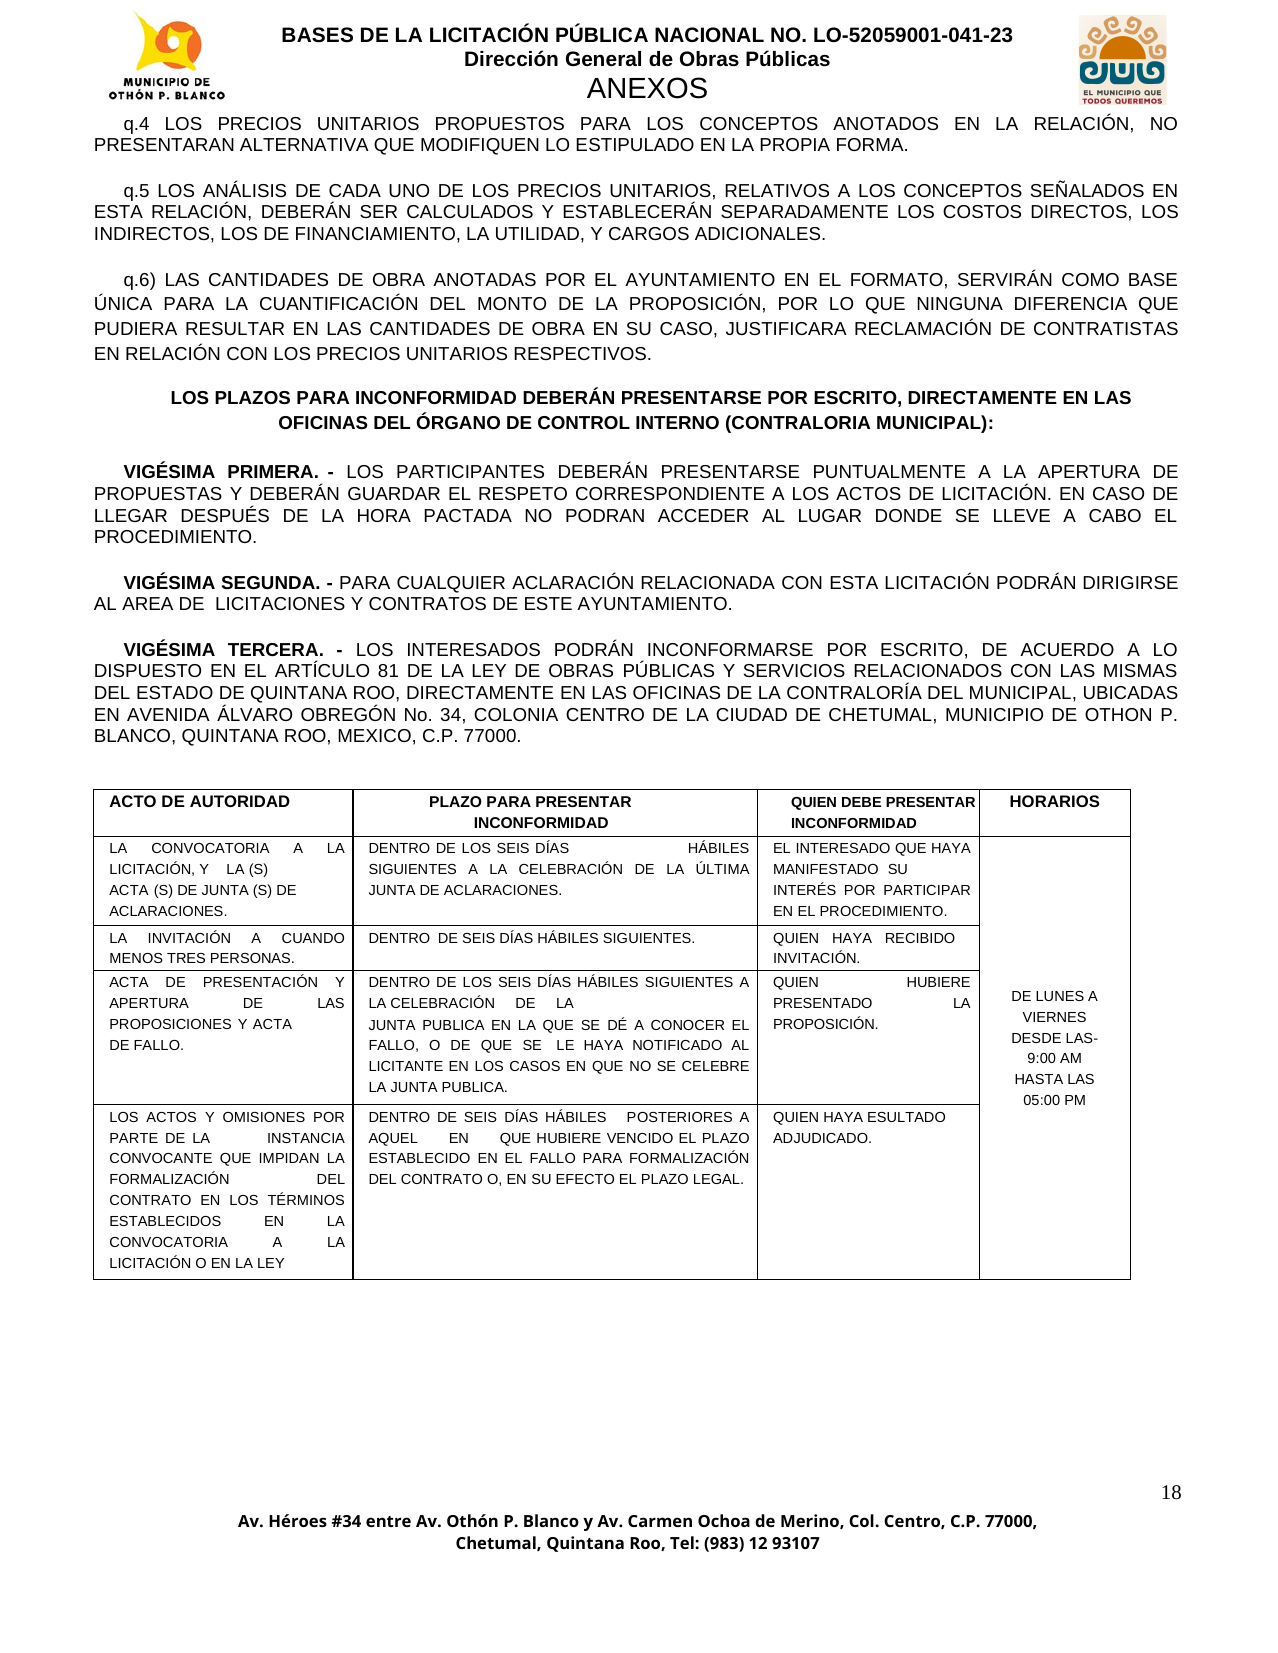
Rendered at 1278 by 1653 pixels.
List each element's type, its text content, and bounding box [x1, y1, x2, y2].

text VIGÉSIMA SEGUNDA. - PARA CUALQUIER ACLARACIÓN RELACIONADA CON ESTA LICITACIÓN PODRÁN DIRIGIRSE AL AREA DE LICITACIONES Y CONTRATOS DE ESTE AYUNTAMIENTO. [94, 572, 1178, 615]
table_cell ACTA DE PRESENTACIÓN Y APERTURA DE LAS PROPOSICIONES Y ACTA DE FALLO. [94, 971, 352, 1104]
table_cell DENTRO DE SEIS DÍAS HÁBILES SIGUIENTES. [354, 926, 757, 970]
table_cell QUIEN HAYA RECIBIDO INVITACIÓN. [758, 926, 979, 970]
table_cell QUIEN HUBIERE PRESENTADO LA PROPOSICIÓN. [758, 971, 979, 1104]
table_cell DE LUNES A VIERNES DESDE LAS-9:00 AM HASTA LAS 05:00 PM [980, 837, 1130, 1278]
table_cell LA CONVOCATORIA A LA LICITACIÓN, Y LA (S) ACTA (S) DE JUNTA (S) DE ACLARACIONES. [94, 837, 352, 925]
text VIGÉSIMA PRIMERA. - LOS PARTICIPANTES DEBERÁN PRESENTARSE PUNTUALMENTE A LA APERTURA DE PROPUESTAS Y DEBERÁN GUARDAR EL RESPETO CORRESPONDIENTE A LOS ACTOS DE LICITACIÓN. EN CASO DE LLEGAR DESPUÉS DE LA HORA PACTADA NO PODRAN ACCEDER AL LUGAR DONDE SE LLEVE A CABO EL PROCEDIMIENTO. [94, 461, 1178, 547]
table_cell LA INVITACIÓN A CUANDO MENOS TRES PERSONAS. [94, 926, 352, 970]
text VIGÉSIMA TERCERA. - LOS INTERESADOS PODRÁN INCONFORMARSE POR ESCRITO, DE ACUERDO A LO DISPUESTO EN EL ARTÍCULO 81 DE LA LEY DE OBRAS PÚBLICAS Y SERVICIOS RELACIONADOS CON LAS MISMAS DEL ESTADO DE QUINTANA ROO, DIRECTAMENTE EN LAS OFICINAS DE LA CONTRALORÍA DEL MUNICIPAL, UBICADAS EN AVENIDA ÁLVARO OBREGÓN No. 34, COLONIA CENTRO DE LA CIUDAD DE CHETUMAL, MUNICIPIO DE OTHON P. BLANCO, QUINTANA ROO, MEXICO, C.P. 77000. [94, 639, 1178, 747]
text LOS PLAZOS PARA INCONFORMIDAD DEBERÁN PRESENTARSE POR ESCRITO, DIRECTAMENTE EN LAS OFICINAS DEL ÓRGANO DE CONTROL INTERNO (CONTRALORIA MUNICIPAL): [94, 387, 1178, 433]
table_header HORARIOS [980, 790, 1130, 836]
table_cell EL INTERESADO QUE HAYA MANIFESTADO SU INTERÉS POR PARTICIPAR EN EL PROCEDIMIENTO. [758, 837, 979, 925]
table_header QUIEN DEBE PRESENTAR INCONFORMIDAD [758, 790, 979, 836]
table_cell DENTRO DE SEIS DÍAS HÁBILES POSTERIORES A AQUEL EN QUE HUBIERE VENCIDO EL PLAZO ESTABLECIDO EN EL FALLO PARA FORMALIZACIÓN DEL CONTRATO O, EN SU EFECTO EL PLAZO LEGAL. [354, 1105, 757, 1278]
table_cell QUIEN HAYA ESULTADO ADJUDICADO. [758, 1105, 979, 1278]
text q.4 LOS PRECIOS UNITARIOS PROPUESTOS PARA LOS CONCEPTOS ANOTADOS EN LA RELACIÓN, NO PRESENTARAN ALTERNATIVA QUE MODIFIQUEN LO ESTIPULADO EN LA PROPIA FORMA. [94, 112, 1178, 156]
table_cell DENTRO DE LOS SEIS DÍAS HÁBILES SIGUIENTES A LA CELEBRACIÓN DE LA ÚLTIMA JUNTA DE ACLARACIONES. [354, 837, 757, 925]
text q.5 LOS ANÁLISIS DE CADA UNO DE LOS PRECIOS UNITARIOS, RELATIVOS A LOS CONCEPTOS SEÑALADOS EN ESTA RELACIÓN, DEBERÁN SER CALCULADOS Y ESTABLECERÁN SEPARADAMENTE LOS COSTOS DIRECTOS, LOS INDIRECTOS, LOS DE FINANCIAMIENTO, LA UTILIDAD, Y CARGOS ADICIONALES. [94, 180, 1178, 244]
picture [104, 0, 237, 112]
table_header ACTO DE AUTORIDAD [94, 790, 352, 836]
table_header PLAZO PARA PRESENTAR INCONFORMIDAD [354, 790, 757, 836]
table_cell DENTRO DE LOS SEIS DÍAS HÁBILES SIGUIENTES A LA CELEBRACIÓN DE LA JUNTA PUBLICA EN LA QUE SE DÉ A CONOCER EL FALLO, O DE QUE SE LE HAYA NOTIFICADO AL LICITANTE EN LOS CASOS EN QUE NO SE CELEBRE LA JUNTA PUBLICA. [354, 971, 757, 1104]
picture [1078, 15, 1167, 105]
text q.6) LAS CANTIDADES DE OBRA ANOTADAS POR EL AYUNTAMIENTO EN EL FORMATO, SERVIRÁN COMO BASE ÚNICA PARA LA CUANTIFICACIÓN DEL MONTO DE LA PROPOSICIÓN, POR LO QUE NINGUNA DIFERENCIA QUE PUDIERA RESULTAR EN LAS CANTIDADES DE OBRA EN SU CASO, JUSTIFICARA RECLAMACIÓN DE CONTRATISTAS EN RELACIÓN CON LOS PRECIOS UNITARIOS RESPECTIVOS. [94, 268, 1178, 364]
table_cell LOS ACTOS Y OMISIONES POR PARTE DE LA INSTANCIA CONVOCANTE QUE IMPIDAN LA FORMALIZACIÓN DEL CONTRATO EN LOS TÉRMINOS ESTABLECIDOS EN LA CONVOCATORIA A LA LICITACIÓN O EN LA LEY [94, 1105, 352, 1278]
